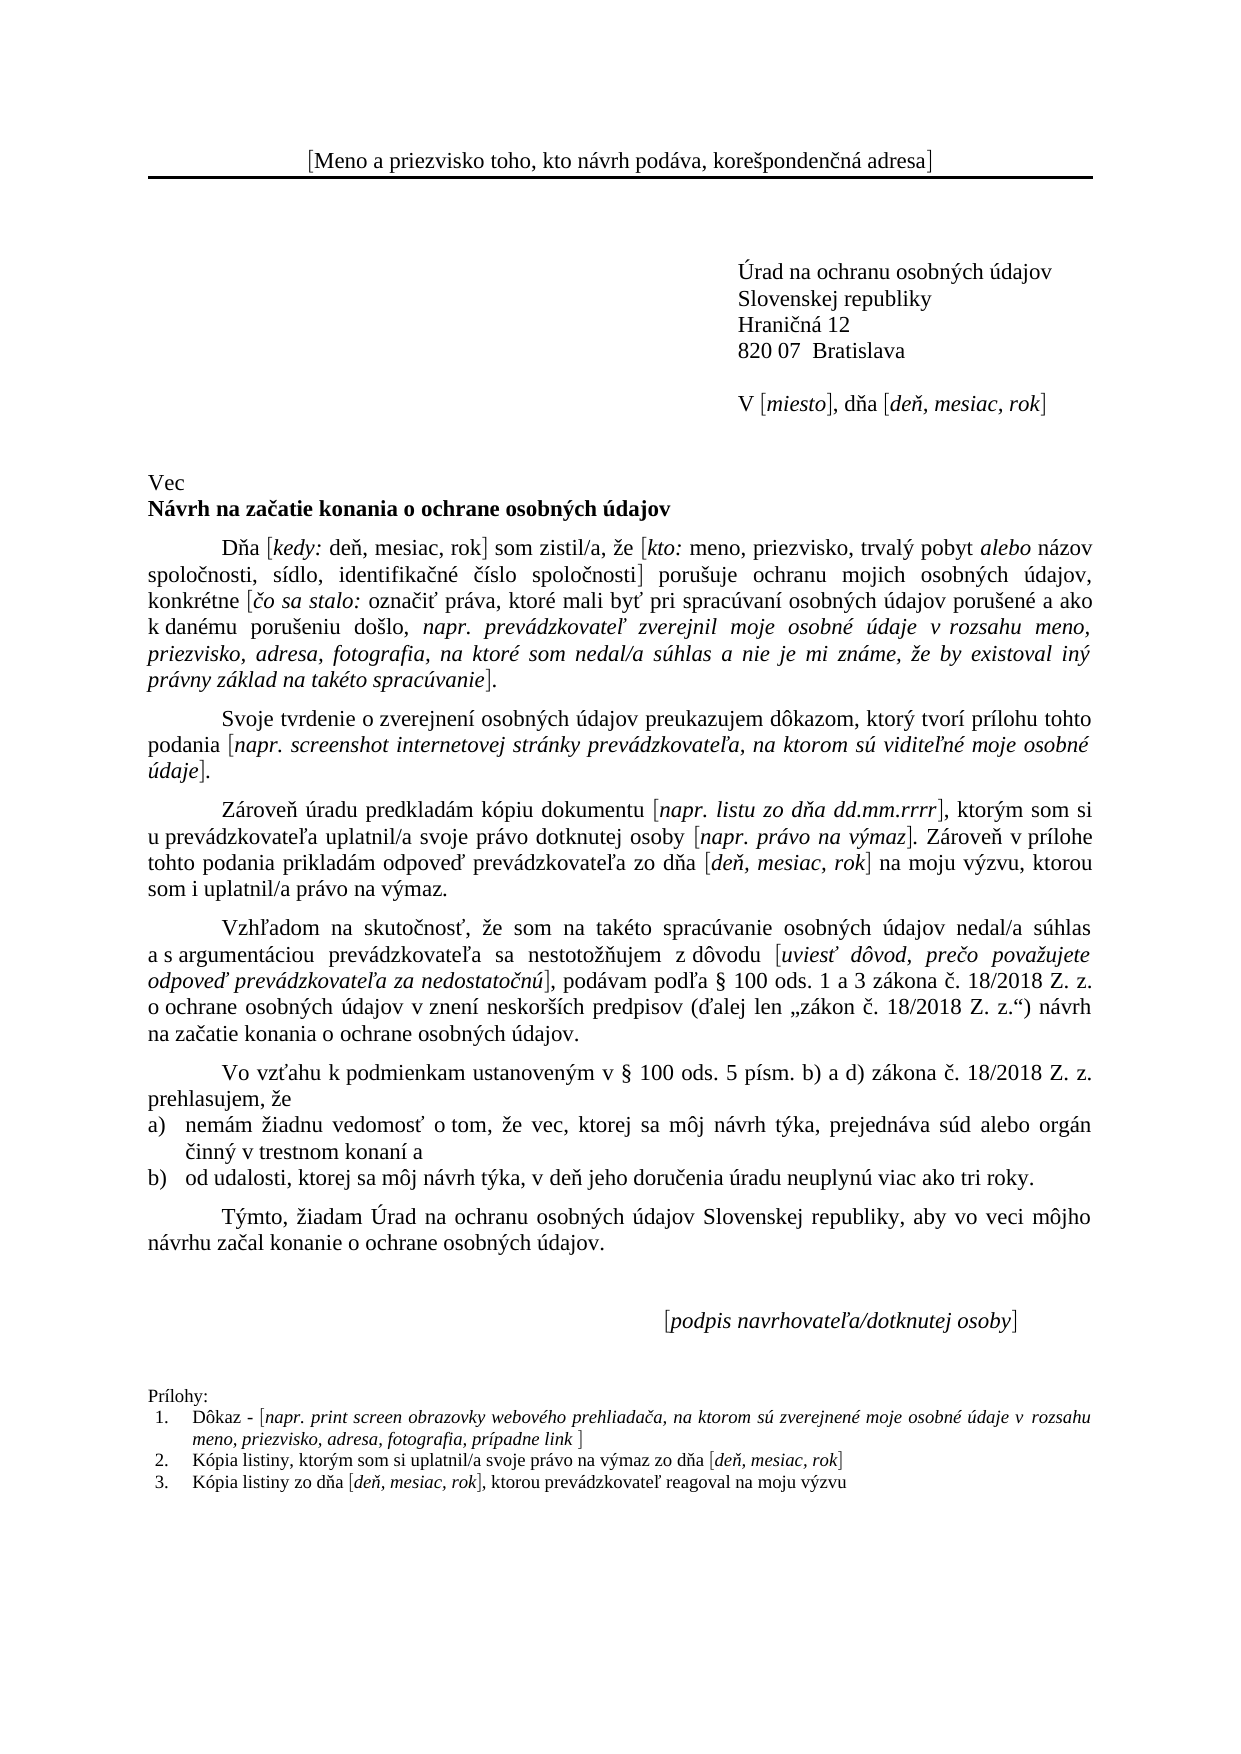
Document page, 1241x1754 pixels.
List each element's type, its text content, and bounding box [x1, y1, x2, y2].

text Týmto, žiadam Úrad na ochranu osobných údajov Slovenskej republiky, aby vo veci môjho návrhu začal konanie o ochrane osobných údajov. [148, 1203, 1093, 1256]
text podpis navrhovateľa/dotknutej osoby [148, 1307, 1093, 1333]
text Zároveň úradu predkladám kópiu dokumentu napr. listu zo dňa dd.mm.rrrr, ktorým som si u prevádzkovateľa uplatnil/a svoje právo dotknutej osoby napr. právo na výmaz. Zároveň v prílohe tohto podania prikladám odpoveď prevádzkovateľa zo dňa deň, mesiac, rok na moju výzvu, ktorou som i uplatnil/a právo na výmaz. [148, 796, 1093, 902]
text Meno a priezvisko toho, kto návrh podáva, korešpondenčná adresa [148, 148, 1093, 176]
text Vec [148, 469, 1093, 495]
list Dôkaz - napr. print screen obrazovky webového prehliadača, na ktorom sú zverejnené moje osobné údaje v rozsahu meno, priezvisko, adresa, fotografia, prípadne link [154, 1406, 1093, 1449]
list od udalosti, ktorej sa môj návrh týka, v deň jeho doručenia úradu neuplynú viac ako tri roky. [148, 1164, 1093, 1190]
text V miesto, dňa deň, mesiac, rok [738, 390, 1093, 416]
list Kópia listiny, ktorým som si uplatnil/a svoje právo na výmaz zo dňa deň, mesiac, rok [154, 1449, 1093, 1471]
list nemám žiadnu vedomosť o tom, že vec, ktorej sa môj návrh týka, prejednáva súd alebo orgán činný v trestnom konaní a [148, 1111, 1093, 1164]
text Slovenskej republiky [738, 284, 1093, 311]
list Kópia listiny zo dňa deň, mesiac, rok, ktorou prevádzkovateľ reagoval na moju výzvu [154, 1471, 1093, 1492]
text Úrad na ochranu osobných údajov [738, 258, 1093, 284]
text Návrh na začatie konania o ochrane osobných údajov [148, 495, 1093, 522]
text Prílohy: [148, 1385, 1093, 1406]
text Vo vzťahu k podmienkam ustanoveným v § 100 ods. 5 písm. b) a d) zákona č. 18/2018 Z. z. prehlasujem, že [148, 1059, 1093, 1111]
text Svoje tvrdenie o zverejnení osobných údajov preukazujem dôkazom, ktorý tvorí prílohu tohto podania napr. screenshot internetovej stránky prevádzkovateľa, na ktorom sú viditeľné moje osobné údaje. [148, 705, 1093, 784]
text Hraničná 12 [738, 311, 1093, 337]
text Dňa kedy: deň, mesiac, rok som zistil/a, že kto: meno, priezvisko, trvalý pobyt alebo názov spoločnosti, sídlo, identifikačné číslo spoločnosti porušuje ochranu mojich osobných údajov, konkrétne čo sa stalo: označiť práva, ktoré mali byť pri spracúvaní osobných údajov porušené a ako k danému porušeniu došlo, napr. prevádzkovateľ zverejnil moje osobné údaje v rozsahu meno, priezvisko, adresa, fotografia, na ktoré som nedal/a súhlas a nie je mi známe, že by existoval iný právny základ na takéto spracúvanie. [148, 534, 1093, 692]
text Vzhľadom na skutočnosť, že som na takéto spracúvanie osobných údajov nedal/a súhlas a s argumentáciou prevádzkovateľa sa nestotožňujem z dôvodu uviesť dôvod, prečo považujete odpoveď prevádzkovateľa za nedostatočnú, podávam podľa § 100 ods. 1 a 3 zákona č. 18/2018 Z. z. o ochrane osobných údajov v znení neskorších predpisov (ďalej len „zákon č. 18/2018 Z. z.“) návrh na začatie konania o ochrane osobných údajov. [148, 914, 1093, 1046]
text 820 07 Bratislava [738, 337, 1093, 364]
